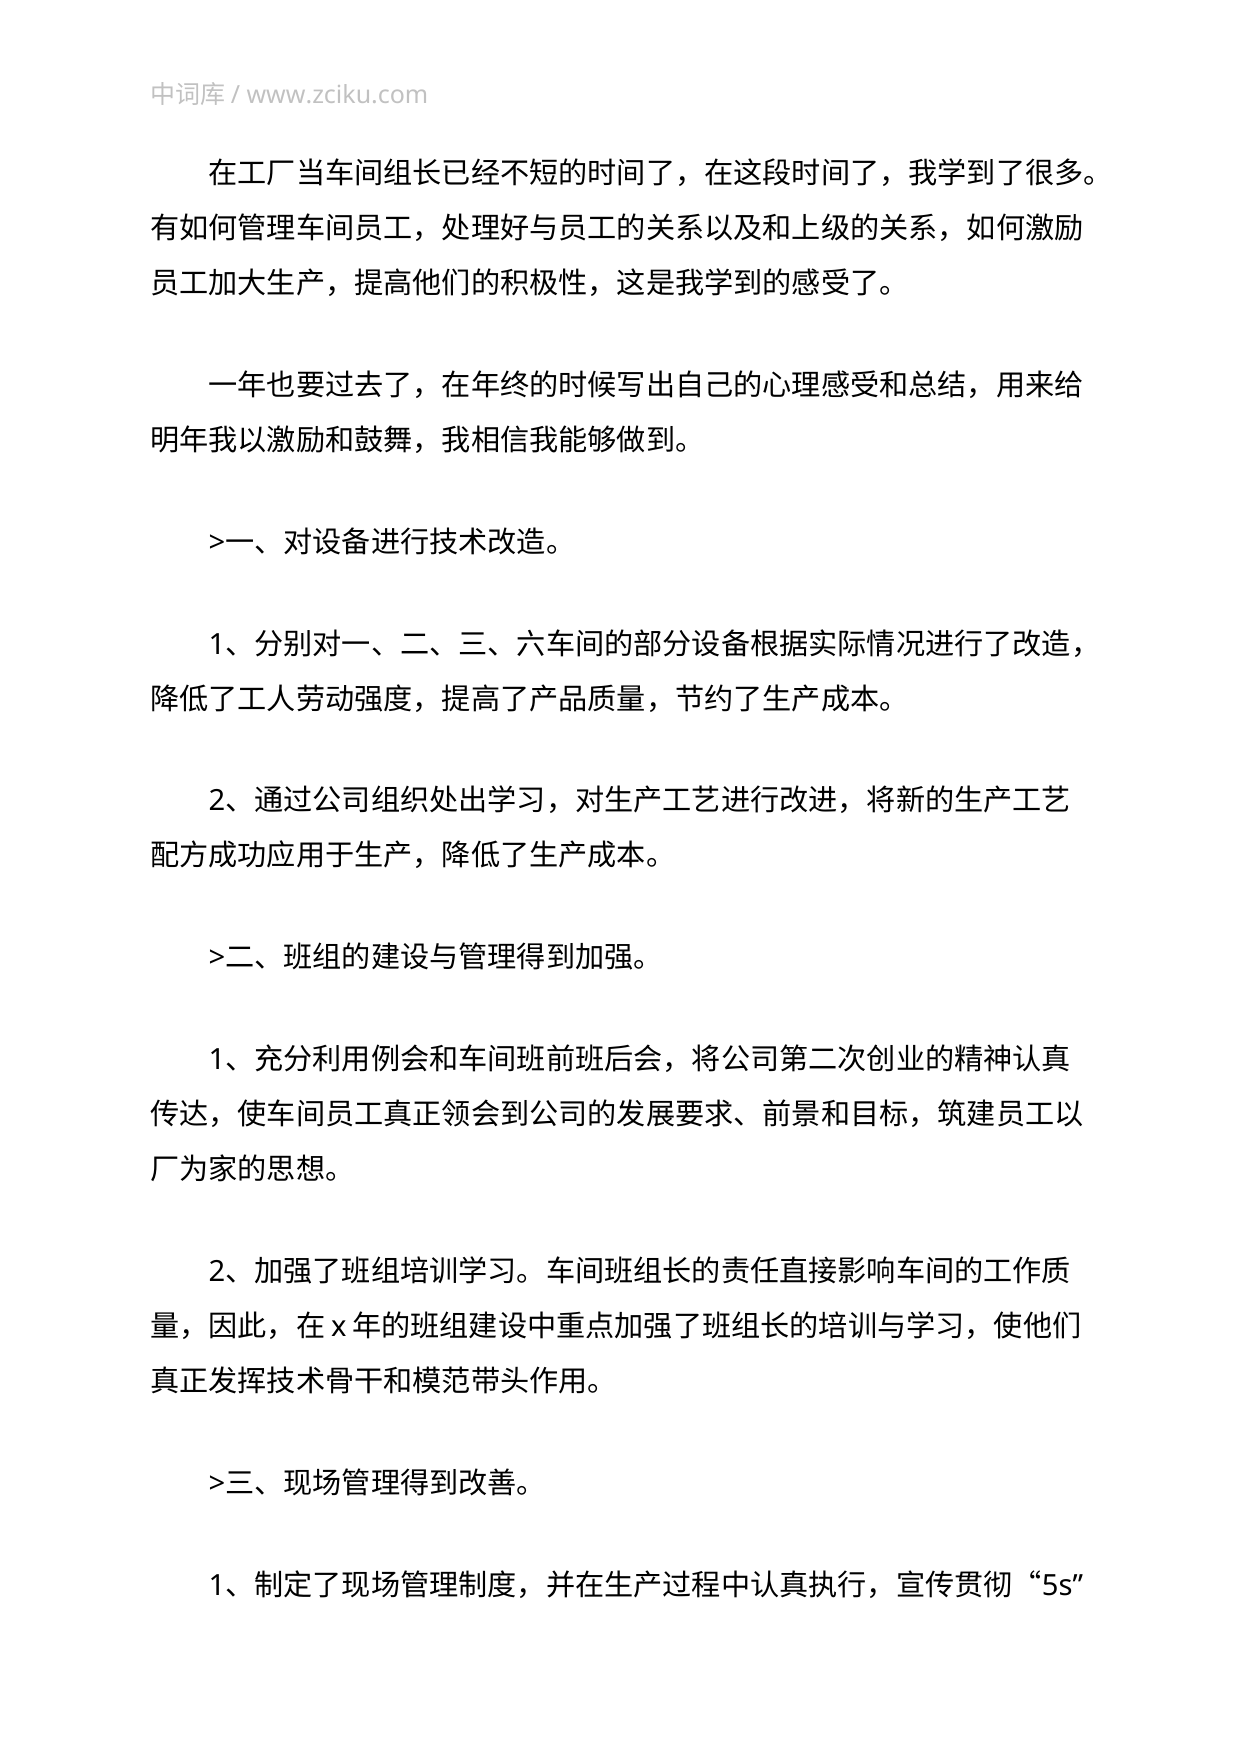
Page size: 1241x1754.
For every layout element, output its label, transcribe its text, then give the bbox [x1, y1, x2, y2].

text 一年也要过去了，在年终的时候写出自己的心理感受和总结，用来给明年我以激励和鼓舞，我相信我能够做到。 [150, 362, 1090, 459]
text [150, 1561, 1090, 1603]
text >三、现场管理得到改善。 [150, 1459, 1090, 1502]
text 1、分别对一、二、三、六车间的部分设备根据实际情况进行了改造，降低了工人劳动强度，提高了产品质量，节约了生产成本。 [150, 620, 1090, 717]
text 2、通过公司组织处出学习，对生产工艺进行改进，将新的生产工艺配方成功应用于生产，降低了生产成本。 [150, 777, 1090, 874]
text >一、对设备进行技术改造。 [150, 518, 1090, 561]
text >二、班组的建设与管理得到加强。 [150, 934, 1090, 976]
text 2、加强了班组培训学习。车间班组长的责任直接影响车间的工作质量，因此，在x年的班组建设中重点加强了班组长的培训与学习，使他们真正发挥技术骨干和模范带头作用。 [150, 1247, 1090, 1400]
text 在工厂当车间组长已经不短的时间了，在这段时间了，我学到了很多。有如何管理车间员工，处理好与员工的关系以及和上级的关系，如何激励员工加大生产，提高他们的积极性，这是我学到的感受了。 [150, 150, 1090, 302]
text 1、充分利用例会和车间班前班后会，将公司第二次创业的精神认真传达，使车间员工真正领会到公司的发展要求、前景和目标，筑建员工以厂为家的思想。 [150, 1036, 1090, 1188]
